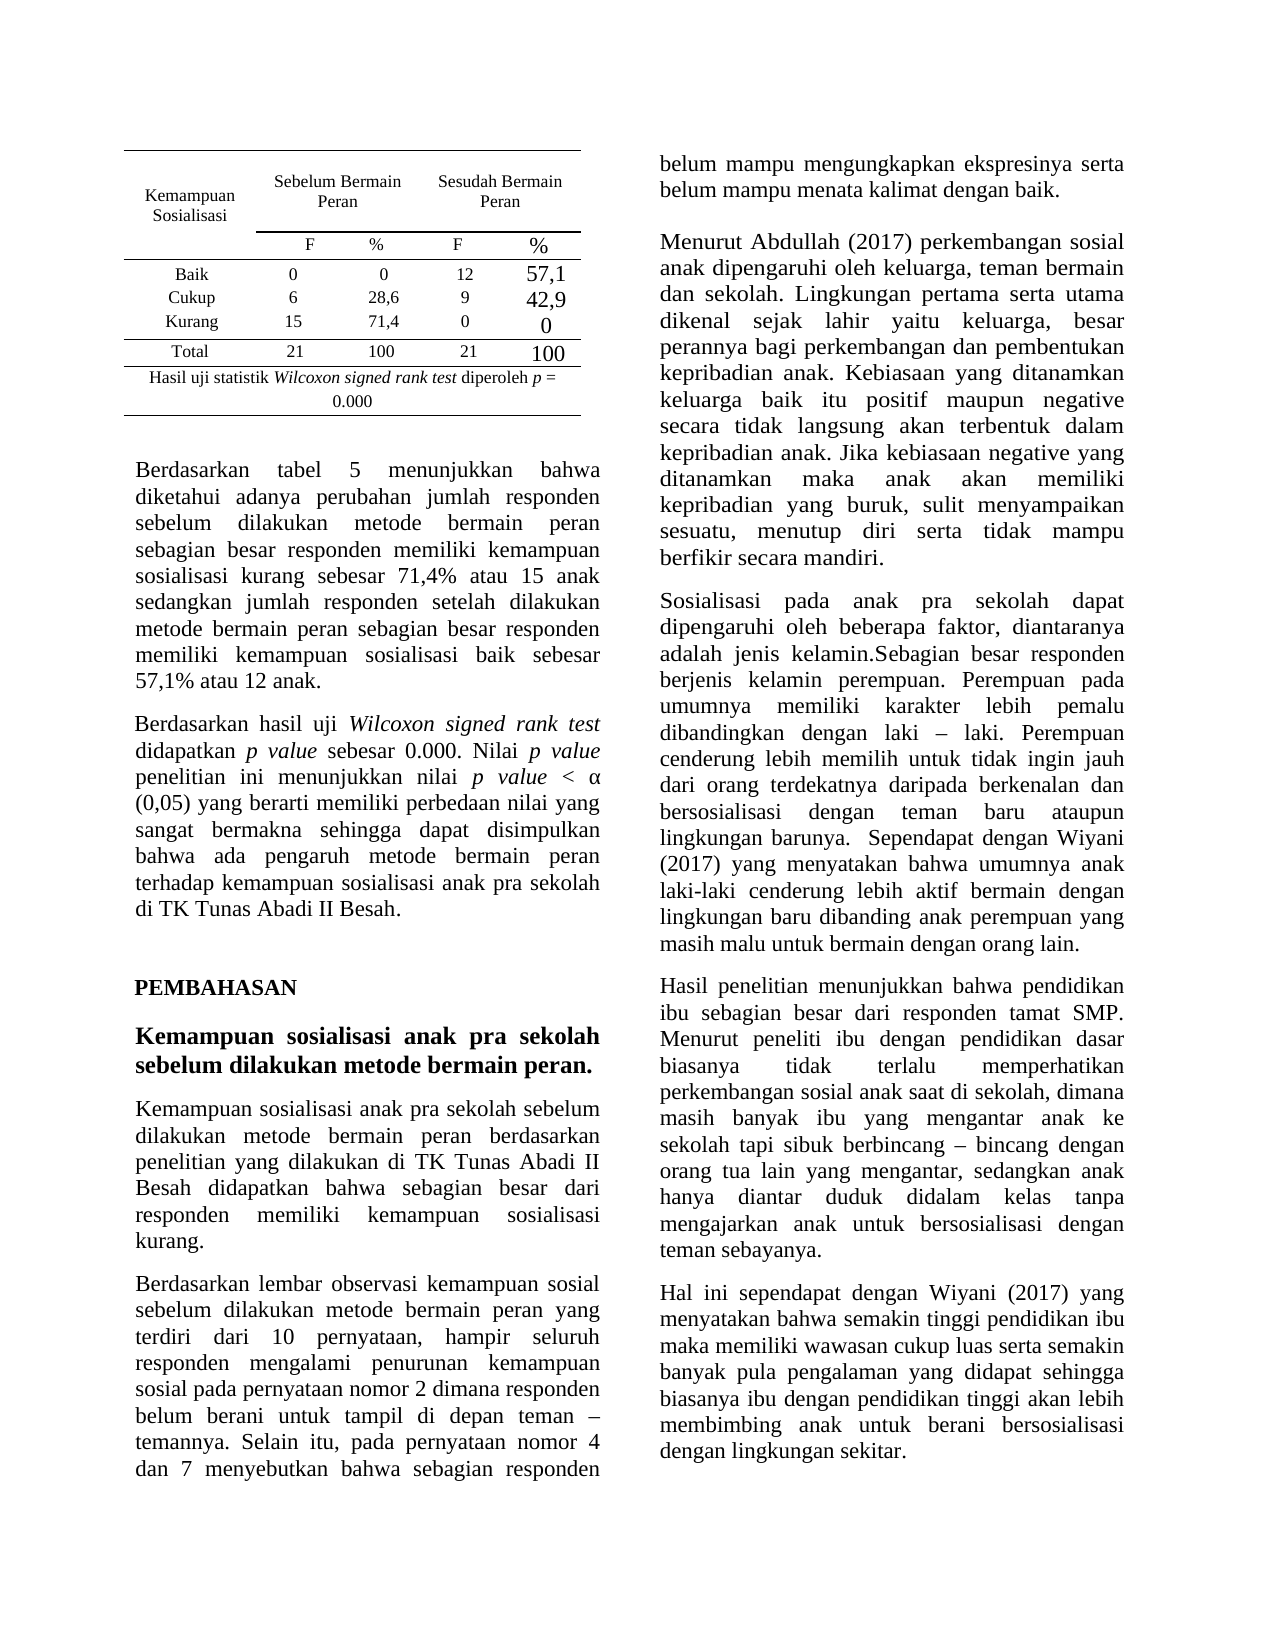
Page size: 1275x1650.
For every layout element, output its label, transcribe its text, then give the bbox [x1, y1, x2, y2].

table_cell Baik Cukup Kurang [124, 260, 256, 339]
table_cell Total [124, 340, 256, 366]
text Hasil penelitian menunjukkan bahwa pendidikan ibu sebagian besar dari responden tamat SMP. Menurut peneliti ibu dengan pendidikan dasar biasanya tidak terlalu memperhatikan perkembangan sosial anak saat di sekolah, dimana masih banyak ibu yang mengantar anak ke sekolah tapi sibuk berbincang – bincang dengan orang tua lain yang mengantar, sedangkan anak hanya diantar duduk didalam kelas tanpa mengajarkan anak untuk bersosialisasi dengan teman sebayanya. [659, 973, 1125, 1262]
text Kemampuan sosialisasi anak pra sekolah sebelum dilakukan metode bermain peran berdasarkan penelitian yang dilakukan di TK Tunas Abadi II Besah didapatkan bahwa sebagian besar dari responden memiliki kemampuan sosialisasi kurang. [135, 1095, 601, 1253]
table_cell 0 28,6 71,4 [330, 260, 419, 339]
table_header Kemampuan Sosialisasi [124, 151, 256, 259]
table_cell Hasil uji statistik Wilcoxon signed rank test diperoleh p = 0.000 [124, 367, 581, 415]
table_header Sesudah Bermain Peran [419, 151, 581, 231]
table_header Sebelum Bermain Peran [256, 151, 419, 231]
table_cell 12 9 0 [419, 260, 493, 339]
table_cell 21 [256, 340, 330, 366]
text Sosialisasi pada anak pra sekolah dapat dipengaruhi oleh beberapa faktor, diantaranya adalah jenis kelamin.Sebagian besar responden berjenis kelamin perempuan. Perempuan pada umumnya memiliki karakter lebih pemalu dibandingkan dengan laki – laki. Perempuan cenderung lebih memilih untuk tidak ingin jauh dari orang terdekatnya daripada berkenalan dan bersosialisasi dengan teman baru ataupun lingkungan barunya. Sependapat dengan Wiyani (2017) yang menyatakan bahwa umumnya anak laki-laki cenderung lebih aktif bermain dengan lingkungan baru dibanding anak perempuan yang masih malu untuk bermain dengan orang lain. [659, 587, 1125, 956]
list Berdasarkan hasil uji Wilcoxon signed rank test didapatkan p value sebesar 0.000. Nilai p value penelitian ini menunjukkan nilai p value < α (0,05) yang berarti memiliki perbedaan nilai yang sangat bermakna sehingga dapat disimpulkan bahwa ada pengaruh metode bermain peran terhadap kemampuan sosialisasi anak pra sekolah di TK Tunas Abadi II Besah. [134, 710, 601, 921]
table_cell F [256, 233, 330, 259]
text Hal ini sependapat dengan Wiyani (2017) yang menyatakan bahwa semakin tinggi pendidikan ibu maka memiliki wawasan cukup luas serta semakin banyak pula pengalaman yang didapat sehingga biasanya ibu dengan pendidikan tinggi akan lebih membimbing anak untuk berani bersosialisasi dengan lingkungan sekitar. [659, 1279, 1125, 1464]
table_cell % [493, 233, 581, 259]
table_cell 21 [419, 340, 493, 366]
table_cell 57,1 42,9 0 [493, 260, 581, 339]
table_cell 0 6 15 [256, 260, 330, 339]
text Menurut Abdullah (2017) perkembangan sosial anak dipengaruhi oleh keluarga, teman bermain dan sekolah. Lingkungan pertama serta utama dikenal sejak lahir yaitu keluarga, besar perannya bagi perkembangan dan pembentukan kepribadian anak. Kebiasaan yang ditanamkan keluarga baik itu positif maupun negative secara tidak langsung akan terbentuk dalam kepribadian anak. Jika kebiasaan negative yang ditanamkan maka anak akan memiliki kepribadian yang buruk, sulit menyampaikan sesuatu, menutup diri serta tidak mampu berfikir secara mandiri. [659, 228, 1125, 570]
text Berdasarkan lembar observasi kemampuan sosial sebelum dilakukan metode bermain peran yang terdiri dari 10 pernyataan, hampir seluruh responden mengalami penurunan kemampuan sosial pada pernyataan nomor 2 dimana responden belum berani untuk tampil di depan teman – temannya. Selain itu, pada pernyataan nomor 4 dan 7 menyebutkan bahwa sebagian responden belum mampu mengungkapkan ekspresinya serta belum mampu menata kalimat dengan baik. [135, 1270, 601, 1481]
table_cell 100 [330, 340, 419, 366]
list PEMBAHASAN [134, 974, 601, 1000]
table_cell 100 [493, 340, 581, 366]
text Berdasarkan tabel 5 menunjukkan bahwa diketahui adanya perubahan jumlah responden sebelum dilakukan metode bermain peran sebagian besar responden memiliki kemampuan sosialisasi kurang sebesar 71,4% atau 15 anak sedangkan jumlah responden setelah dilakukan metode bermain peran sebagian besar responden memiliki kemampuan sosialisasi baik sebesar 57,1% atau 12 anak. [135, 457, 601, 694]
table_cell F [419, 233, 493, 259]
table_cell % [330, 233, 419, 259]
text Kemampuan sosialisasi anak pra sekolah sebelum dilakukan metode bermain peran. [135, 1021, 601, 1079]
